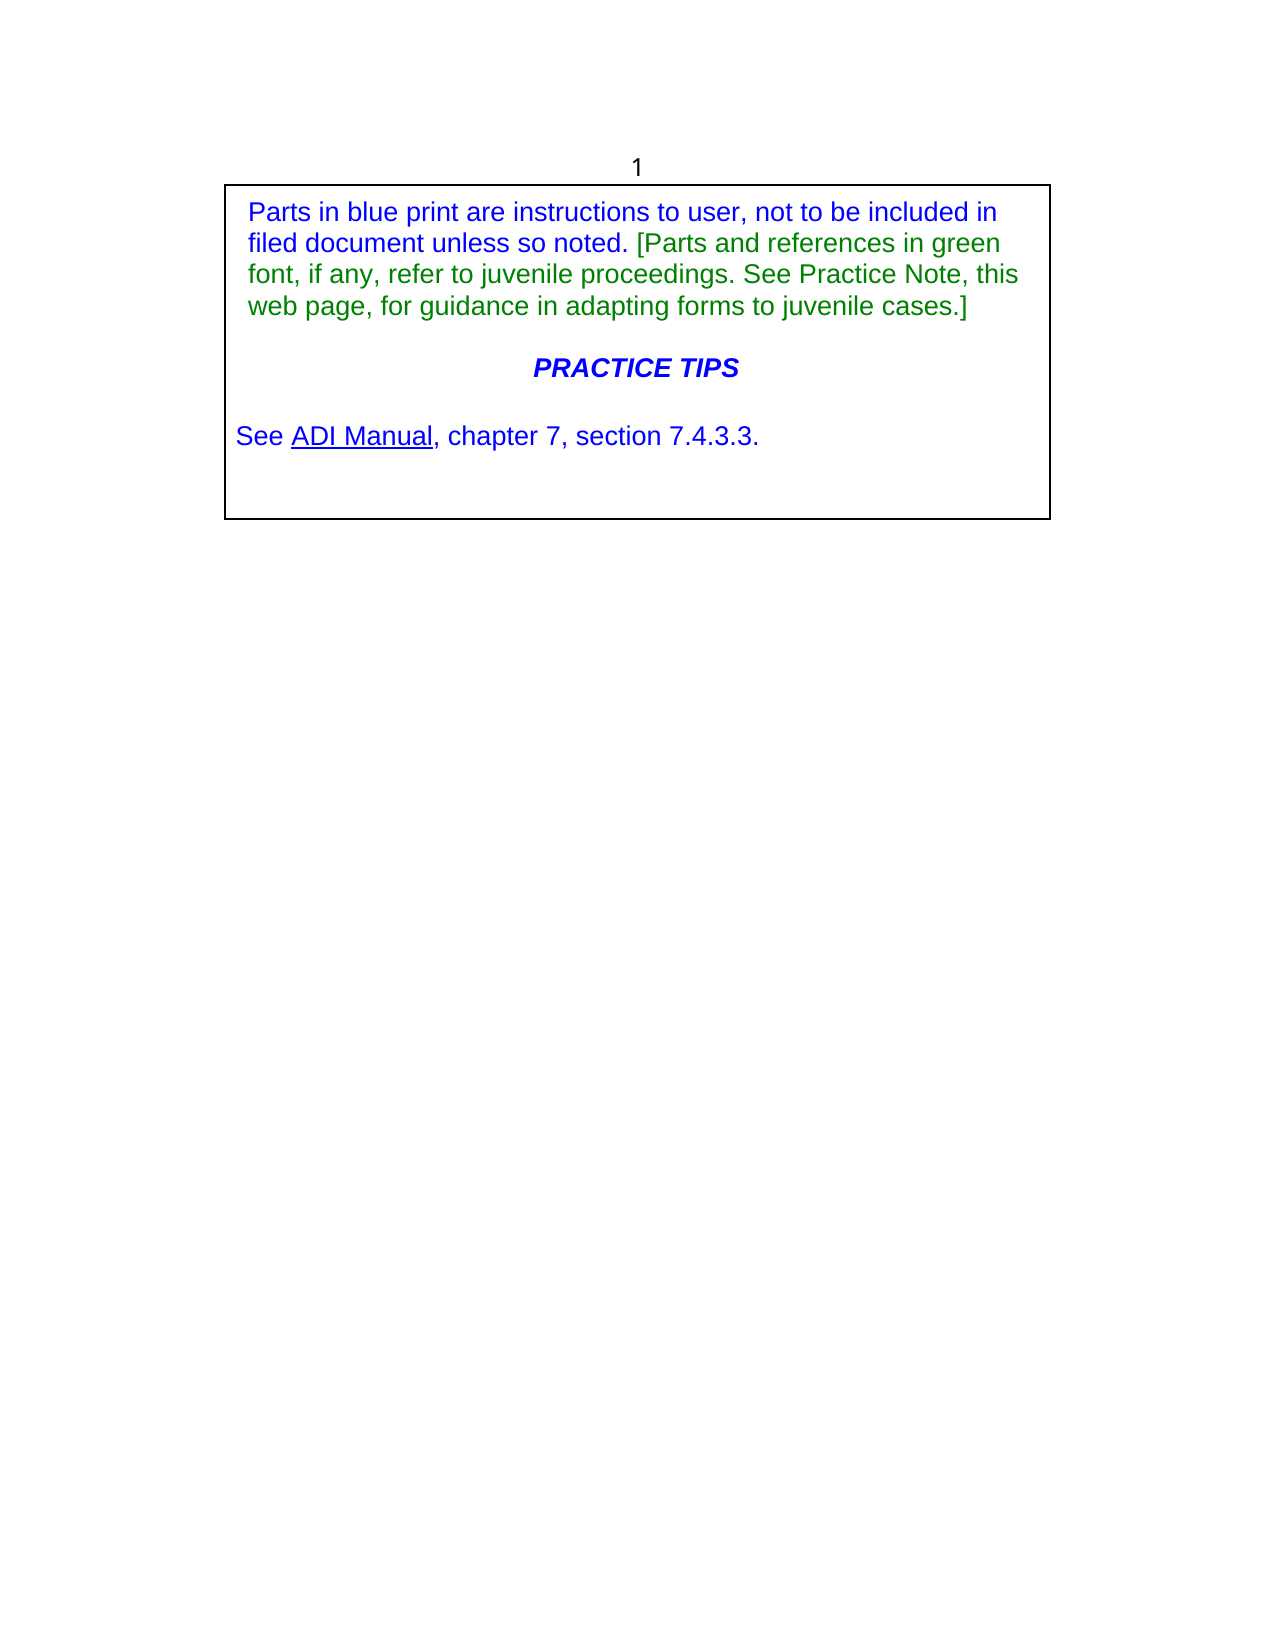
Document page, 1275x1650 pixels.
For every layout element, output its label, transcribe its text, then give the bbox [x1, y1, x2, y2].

table_header Parts in blue print are instructions to user, not to be included in filed document unless so noted. [Parts and references in green font, if any, refer to juvenile proceedings. See Practice Note, this web page, for guidance in adapting forms to juvenile cases.] PRACTICE TIPS See ADI Manual, chapter 7, section 7.4.3.3. [226, 186, 1049, 518]
